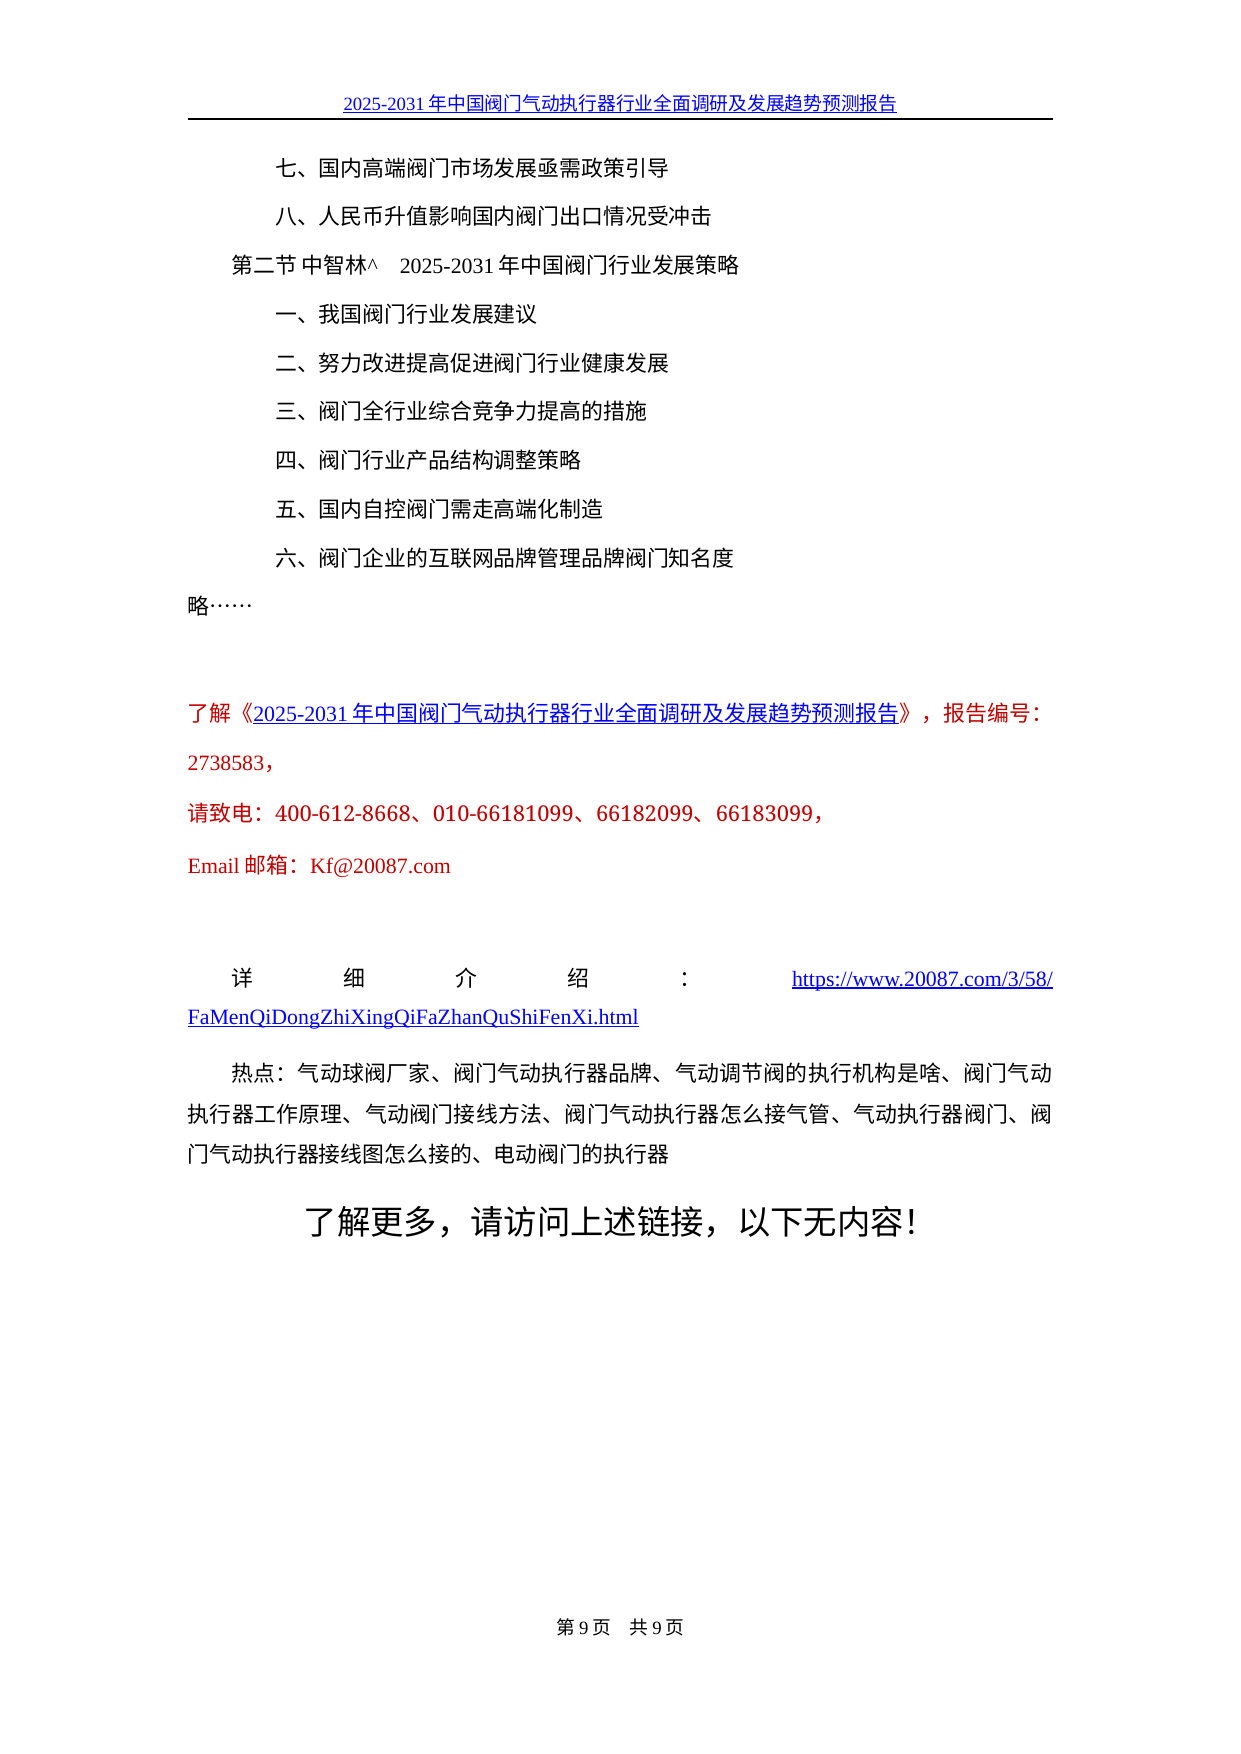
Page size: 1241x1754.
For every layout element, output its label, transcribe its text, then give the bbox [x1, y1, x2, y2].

text 热点：气动球阀厂家、阀门气动执行器品牌、气动调节阀的执行机构是啥、阀门气动执行器工作原理、气动阀门接线方法、阀门气动执行器怎么接气管、气动执行器阀门、阀门气动执行器接线图怎么接的、电动阀门的执行器 [187, 1056, 1053, 1169]
text 请致电：400-612-8668、010-66181099、66182099、66183099， [187, 796, 1053, 828]
title 了解更多，请访问上述链接，以下无内容！ [187, 1187, 1053, 1252]
text 详细介绍：https://www.20087.com/3/58/FaMenQiDongZhiXingQiFaZhanQuShiFenXi.html [187, 960, 1053, 1033]
text Email邮箱：Kf@20087.com [187, 847, 1053, 880]
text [187, 150, 1053, 621]
text 了解《2025-2031年中国阀门气动执行器行业全面调研及发展趋势预测报告》，报告编号：2738583， [187, 695, 1053, 777]
